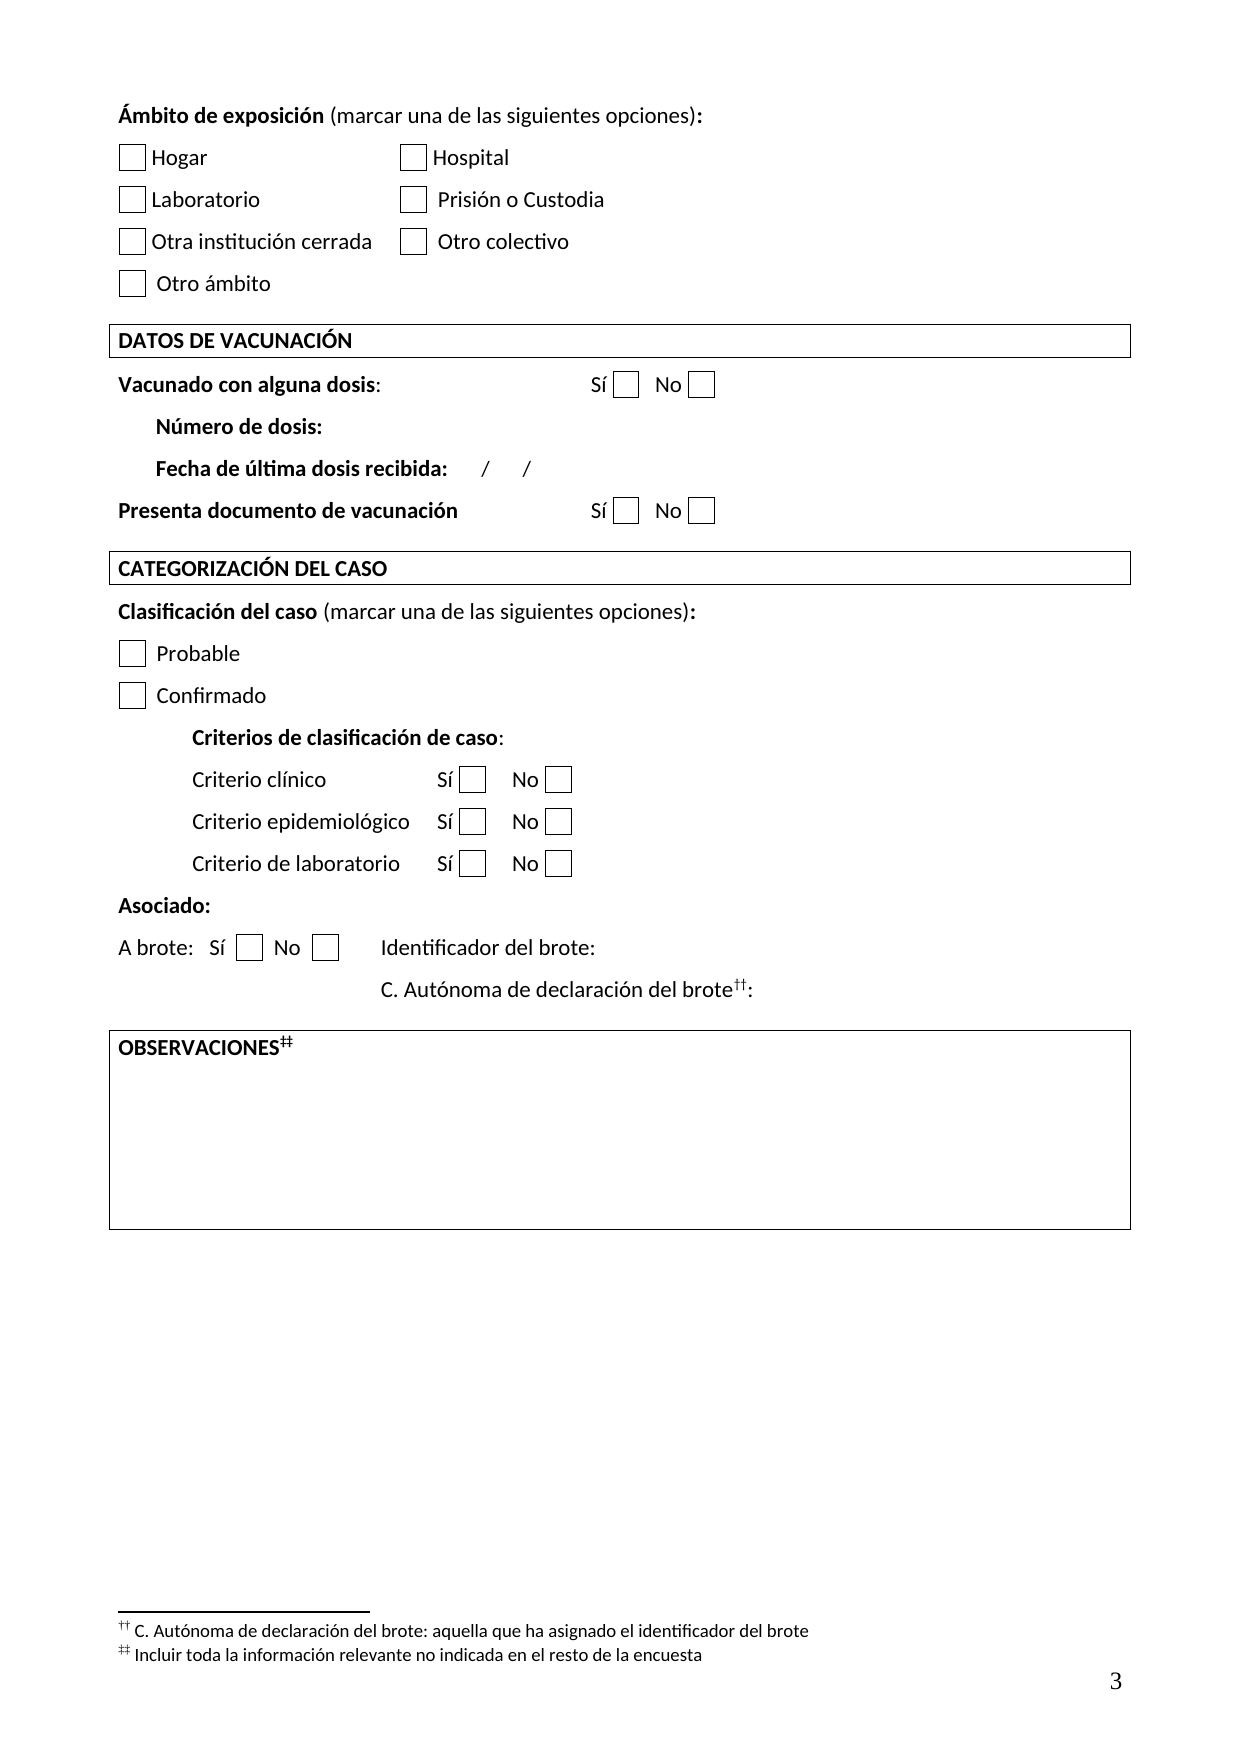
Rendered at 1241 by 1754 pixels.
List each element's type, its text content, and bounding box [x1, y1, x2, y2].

text C. Autónoma de declaración del brote: [118, 975, 1122, 1003]
text Otra institución cerrada Otro colectivo [118, 227, 1122, 255]
text Hogar Hospital [118, 143, 1122, 171]
text Probable [118, 639, 1122, 667]
text Confirmado [118, 681, 1122, 709]
list OBSERVACIONES [110, 1031, 1130, 1061]
text CATEGORIZACIÓN DEL CASO [110, 552, 1130, 584]
text A brote: Sí No Identificador del brote: [118, 933, 1122, 961]
text Criterio epidemiológico Sí No [192, 807, 1122, 835]
text DATOS DE VACUNACIÓN [110, 325, 1130, 357]
text Presenta documento de vacunación Sí No [118, 496, 1122, 524]
text Otro ámbito [118, 269, 1122, 297]
text Laboratorio Prisión o Custodia [118, 185, 1122, 213]
text Ámbito de exposición (marcar una de las siguientes opciones): [118, 101, 1122, 129]
text Número de dosis: [118, 412, 1122, 440]
text Criterio clínico Sí No [192, 765, 1122, 793]
text Criterios de clasificación de caso: [192, 723, 1122, 751]
text Criterio de laboratorio Sí No [192, 849, 1122, 877]
text Clasificación del caso (marcar una de las siguientes opciones): [118, 597, 1122, 625]
text Asociado: [118, 891, 1122, 919]
text Vacunado con alguna dosis: Sí No [118, 370, 1122, 398]
text Fecha de última dosis recibida: / / [118, 454, 1122, 482]
